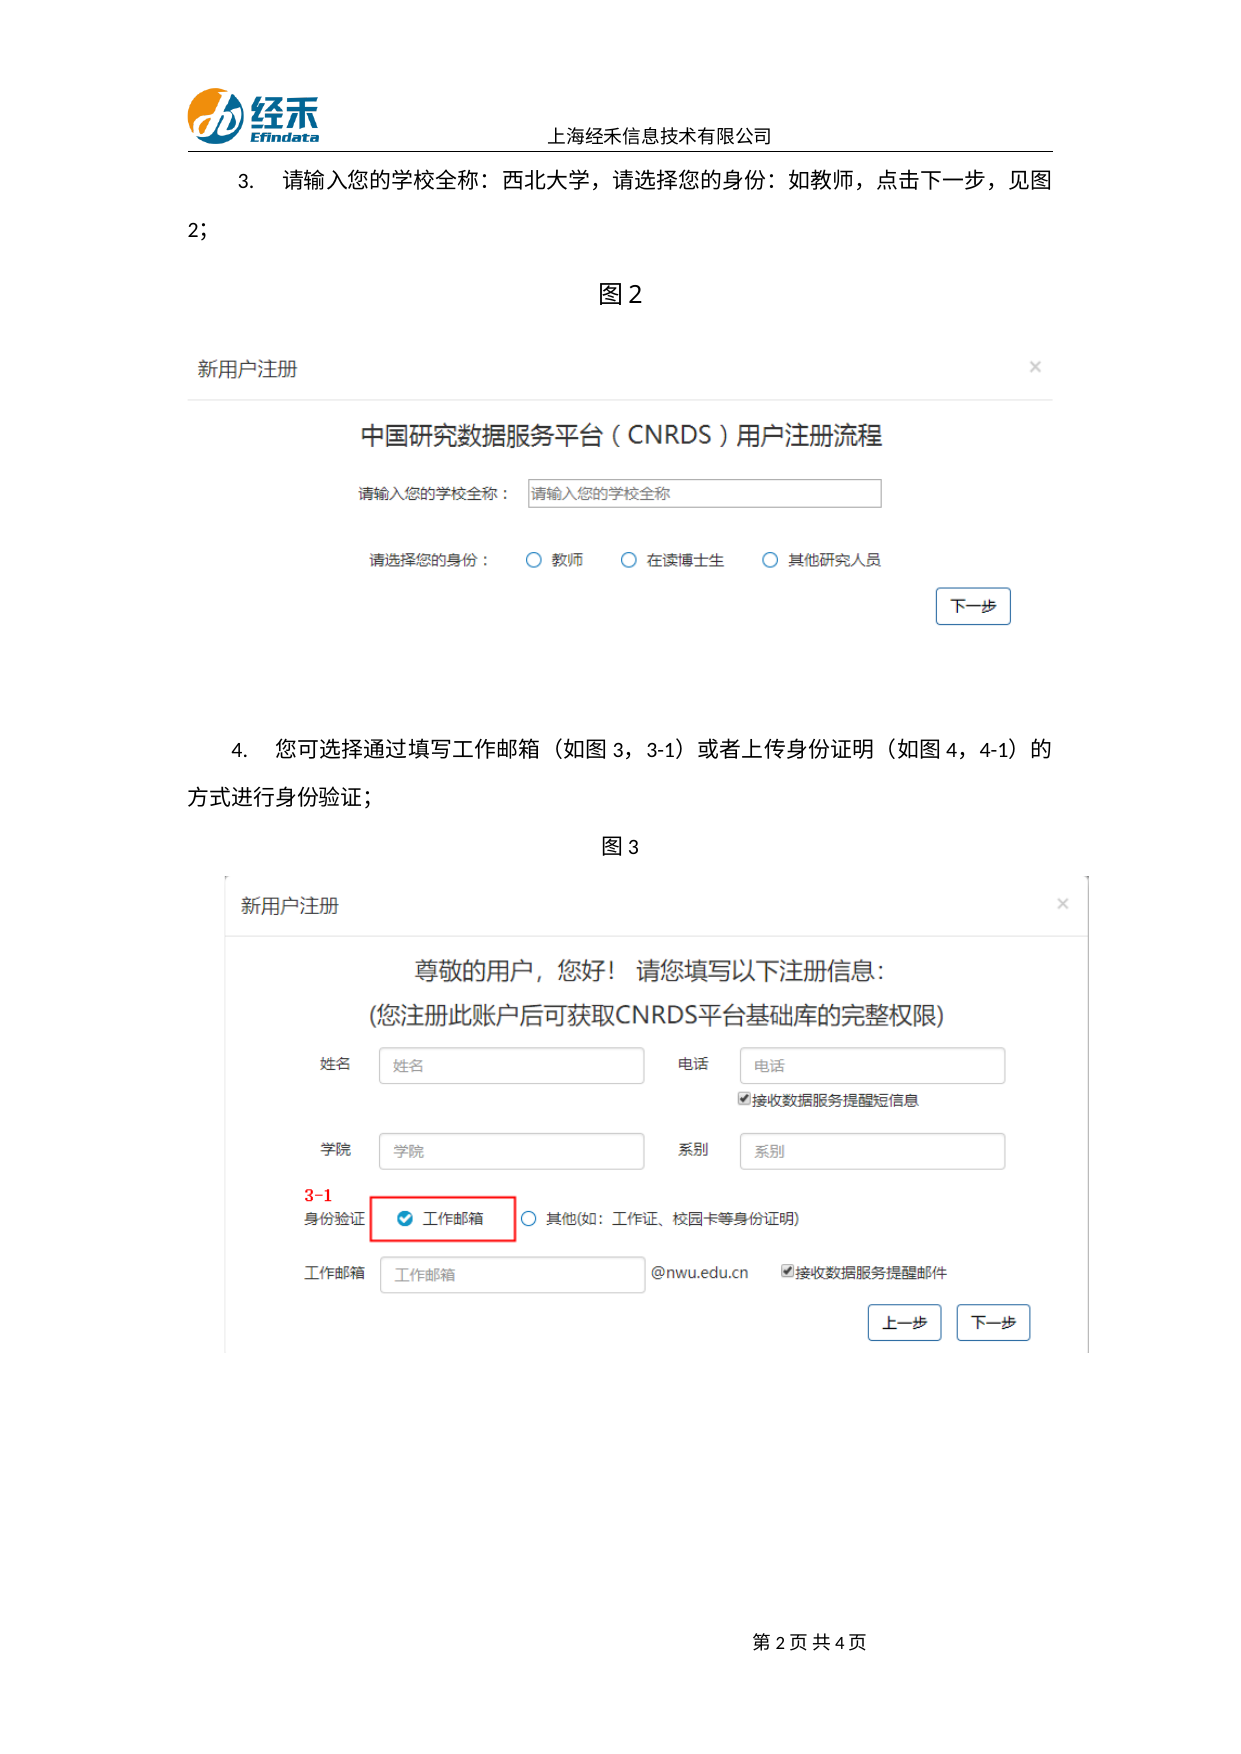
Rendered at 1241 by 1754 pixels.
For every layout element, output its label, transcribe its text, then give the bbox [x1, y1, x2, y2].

picture [187, 88, 319, 144]
text 图2 [187, 260, 1053, 325]
list 您可选择通过填写工作邮箱（如图3，3-1）或者上传身份证明（如图4，4-1）的方式进行身份验证； [187, 731, 1053, 812]
list 请输入您的学校全称：西北大学，请选择您的身份：如教师，点击下一步，见图2； [187, 163, 1053, 244]
picture [187, 343, 1053, 634]
picture [224, 876, 1089, 1353]
list 图3 [187, 828, 1053, 861]
